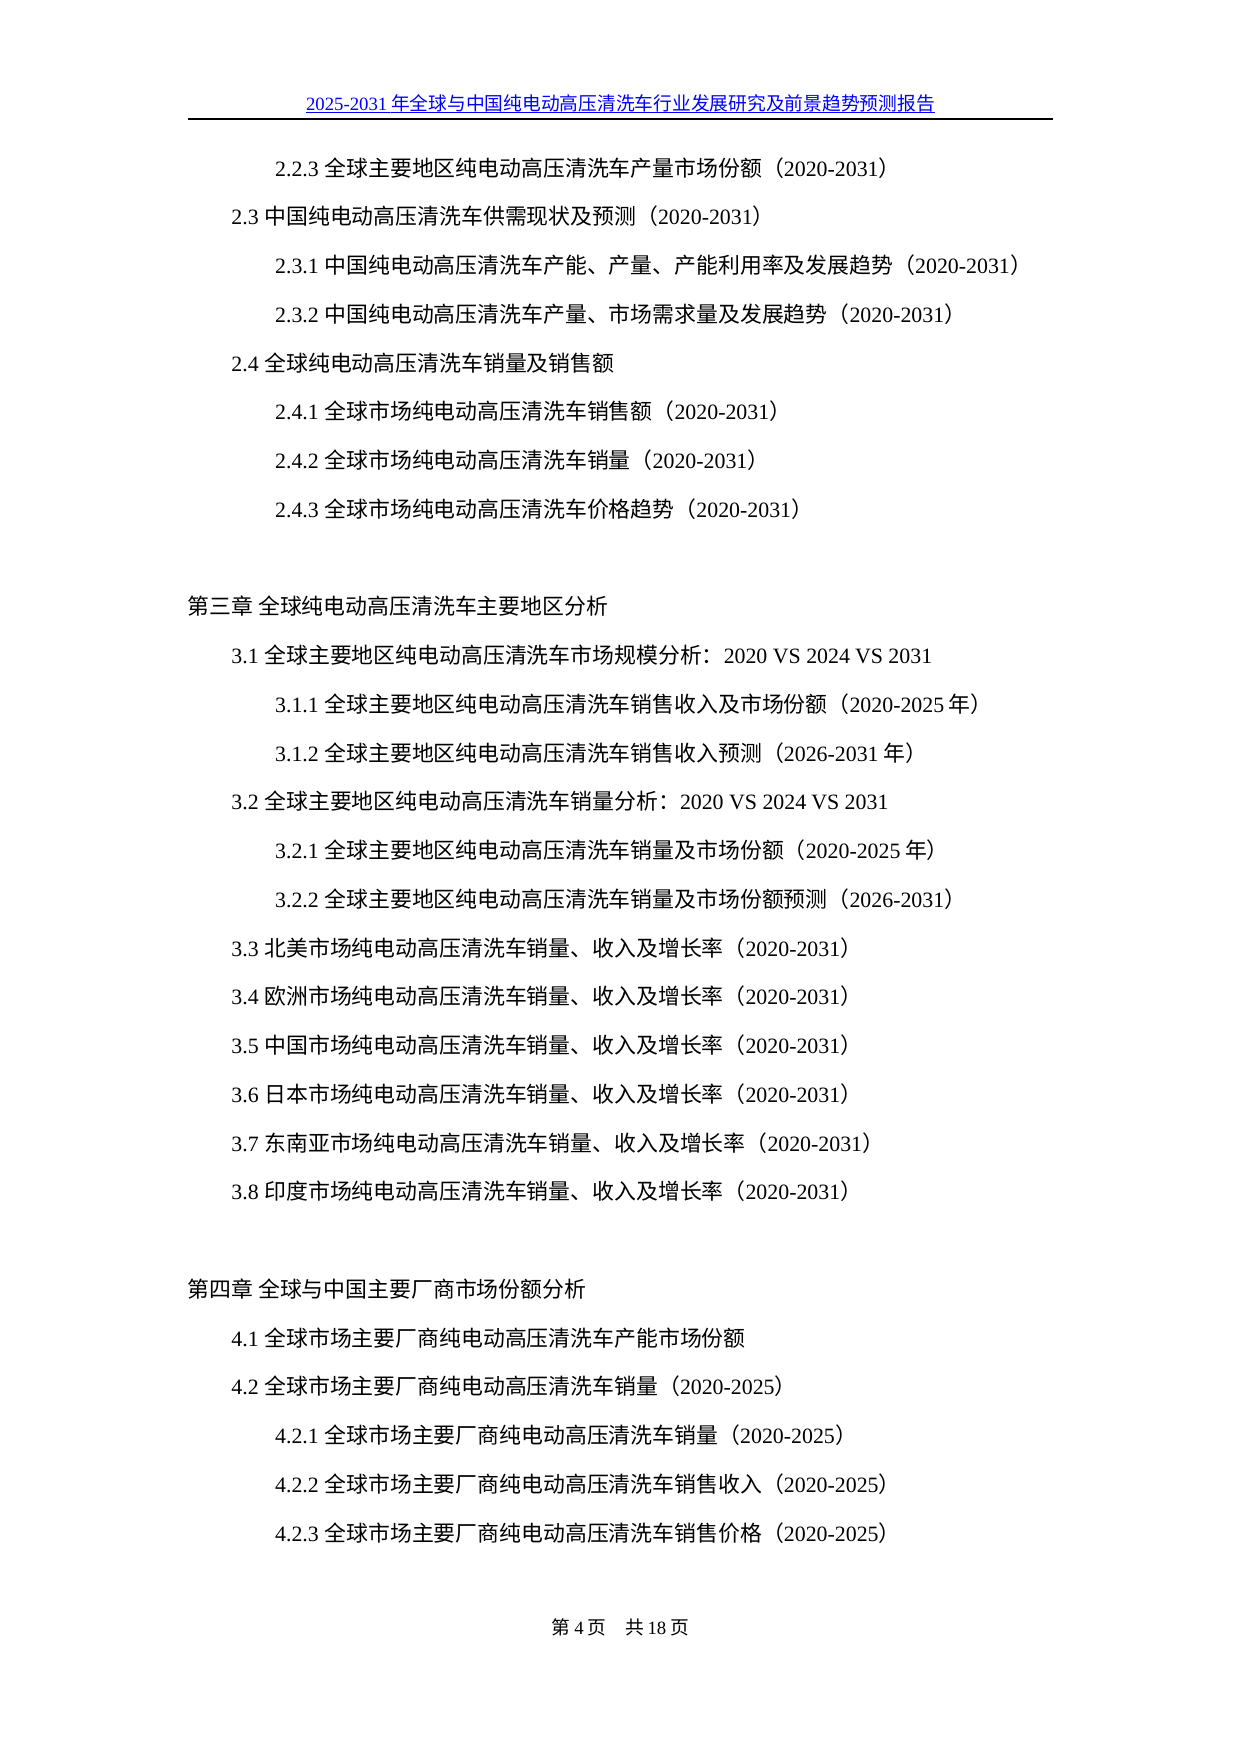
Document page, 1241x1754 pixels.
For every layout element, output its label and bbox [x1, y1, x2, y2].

text [187, 150, 1053, 1548]
